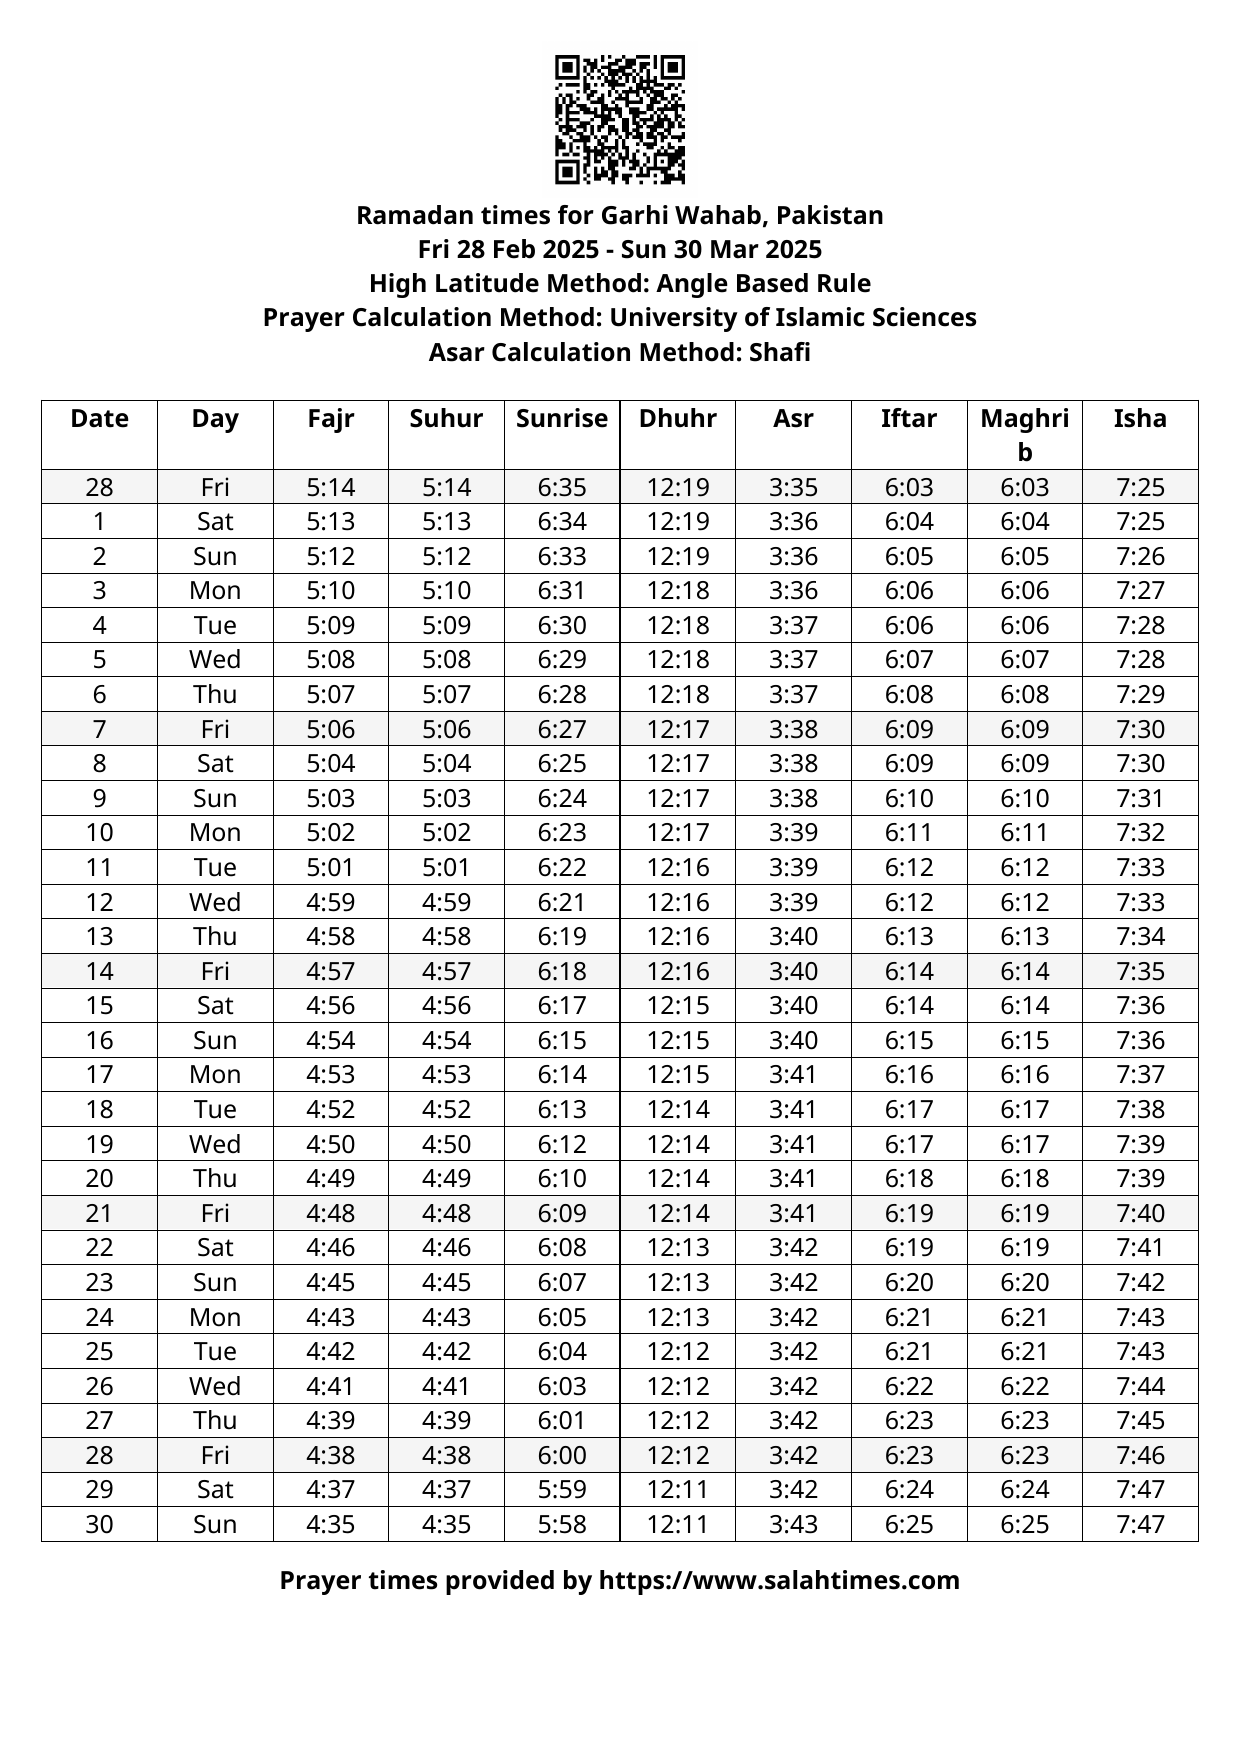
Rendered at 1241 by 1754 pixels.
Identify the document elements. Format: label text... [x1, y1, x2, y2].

table_cell 6:23 [968, 1404, 1082, 1437]
table_cell 3:36 [736, 539, 851, 572]
table_cell 3:40 [736, 1023, 851, 1057]
table_cell 4 [42, 608, 157, 642]
table_cell 6:19 [505, 919, 619, 953]
table_cell Tue [158, 850, 273, 884]
table_cell Sun [158, 1507, 273, 1541]
table_cell 12:19 [621, 539, 735, 572]
table_cell 12:16 [621, 885, 735, 918]
table_cell 6:19 [968, 1196, 1082, 1229]
table_header Suhur [389, 401, 504, 469]
table_cell 6:20 [968, 1265, 1082, 1299]
table_cell Sun [158, 781, 273, 814]
table_cell 6:18 [852, 1161, 967, 1195]
table_cell 4:59 [274, 885, 388, 918]
table_cell 12:13 [621, 1231, 735, 1264]
table_cell 6:15 [852, 1023, 967, 1057]
table_cell 12:17 [621, 746, 735, 780]
text Asar Calculation Method: Shafi [42, 334, 1198, 368]
text Prayer times provided by https://www.salahtimes.com [42, 1563, 1198, 1597]
table_cell 5:10 [389, 574, 504, 607]
table_cell 12:17 [621, 781, 735, 814]
table_cell 6:13 [505, 1092, 619, 1126]
table_cell Fri [158, 470, 273, 503]
table_cell 6:14 [968, 989, 1082, 1022]
table_cell Tue [158, 1334, 273, 1368]
table_cell 7:36 [1083, 1023, 1198, 1057]
table_cell 22 [42, 1231, 157, 1264]
table_cell 3:39 [736, 816, 851, 849]
table_cell 6:14 [852, 989, 967, 1022]
table_cell 4:57 [389, 954, 504, 987]
table_cell 7:25 [1083, 470, 1198, 503]
table_cell 6:12 [968, 850, 1082, 884]
text Fri 28 Feb 2025 - Sun 30 Mar 2025 [42, 232, 1198, 266]
table_cell 6:33 [505, 539, 619, 572]
table_cell Mon [158, 574, 273, 607]
table_cell 6:25 [505, 746, 619, 780]
table_cell 6:16 [968, 1058, 1082, 1091]
table_cell 12:16 [621, 850, 735, 884]
table_cell 29 [42, 1473, 157, 1506]
table_cell 4:48 [274, 1196, 388, 1229]
table_cell 6:19 [852, 1231, 967, 1264]
table_cell 6:22 [505, 850, 619, 884]
table_cell 6:24 [968, 1473, 1082, 1506]
table_cell 6:25 [852, 1507, 967, 1541]
table_cell 5:13 [274, 504, 388, 538]
table_cell Sat [158, 504, 273, 538]
table_cell 4:35 [389, 1507, 504, 1541]
table_cell 12:16 [621, 919, 735, 953]
table_cell 12:11 [621, 1473, 735, 1506]
table_cell 7:34 [1083, 919, 1198, 953]
table_cell 4:53 [274, 1058, 388, 1091]
table_cell 6:01 [505, 1404, 619, 1437]
table_cell 6:04 [852, 504, 967, 538]
table_cell 6:21 [505, 885, 619, 918]
table_cell 6:21 [852, 1300, 967, 1333]
table_cell 3:41 [736, 1196, 851, 1229]
table_cell 6:16 [852, 1058, 967, 1091]
table_cell 7:33 [1083, 885, 1198, 918]
table_cell 7:30 [1083, 712, 1198, 745]
table_cell 7:36 [1083, 989, 1198, 1022]
table_cell 3:35 [736, 470, 851, 503]
table_cell 6:15 [505, 1023, 619, 1057]
table_cell 4:37 [274, 1473, 388, 1506]
table_cell Sun [158, 539, 273, 572]
table_cell 12:15 [621, 989, 735, 1022]
table_cell 5:02 [389, 816, 504, 849]
table_cell 12:14 [621, 1127, 735, 1160]
table_cell 11 [42, 850, 157, 884]
table_cell 5:06 [274, 712, 388, 745]
table_cell 6:17 [968, 1127, 1082, 1160]
table_cell 24 [42, 1300, 157, 1333]
table_cell 12:15 [621, 1058, 735, 1091]
table_header Date [42, 401, 157, 469]
table_cell 3:42 [736, 1438, 851, 1472]
table_cell 6:21 [852, 1334, 967, 1368]
table_cell 7:25 [1083, 504, 1198, 538]
table_header Iftar [852, 401, 967, 469]
table_cell 6:03 [852, 470, 967, 503]
table_cell Sun [158, 1265, 273, 1299]
table_cell 6:14 [505, 1058, 619, 1091]
table_cell 6:29 [505, 643, 619, 676]
text Prayer Calculation Method: University of Islamic Sciences [42, 300, 1198, 334]
table_cell 6:17 [505, 989, 619, 1022]
table_cell 5:13 [389, 504, 504, 538]
table_cell 17 [42, 1058, 157, 1091]
table_cell 6:06 [968, 574, 1082, 607]
table_cell 3:39 [736, 850, 851, 884]
table_cell 7:37 [1083, 1058, 1198, 1091]
table_cell 4:38 [274, 1438, 388, 1472]
table_cell 6:10 [852, 781, 967, 814]
table_cell 7:30 [1083, 746, 1198, 780]
table_cell 5:07 [389, 677, 504, 711]
table_cell 6:15 [968, 1023, 1082, 1057]
table_cell 3:42 [736, 1404, 851, 1437]
table_cell 4:50 [274, 1127, 388, 1160]
table_cell 12:18 [621, 643, 735, 676]
table_cell 4:53 [389, 1058, 504, 1091]
table_cell 7:43 [1083, 1334, 1198, 1368]
table_cell 4:52 [274, 1092, 388, 1126]
table_cell 3:39 [736, 885, 851, 918]
table_cell 6:18 [505, 954, 619, 987]
table_cell Fri [158, 954, 273, 987]
table_cell 12:12 [621, 1404, 735, 1437]
table_header Maghrib [968, 401, 1082, 469]
table_cell 3:40 [736, 954, 851, 987]
table_cell 6:03 [505, 1369, 619, 1402]
table_cell 3:40 [736, 989, 851, 1022]
table_cell 6:06 [968, 608, 1082, 642]
table_cell 4:43 [274, 1300, 388, 1333]
table_cell 6:08 [852, 677, 967, 711]
table_cell 6 [42, 677, 157, 711]
table_cell 3:42 [736, 1369, 851, 1402]
table_cell 5:14 [389, 470, 504, 503]
table_cell 5:08 [389, 643, 504, 676]
table_cell 5:02 [274, 816, 388, 849]
table_header Asr [736, 401, 851, 469]
table_cell 4:48 [389, 1196, 504, 1229]
table_cell 4:58 [389, 919, 504, 953]
table_cell 6:22 [852, 1369, 967, 1402]
table_cell 7:38 [1083, 1092, 1198, 1126]
table_cell 6:05 [852, 539, 967, 572]
table_cell 6:08 [505, 1231, 619, 1264]
table_cell 4:35 [274, 1507, 388, 1541]
table_cell 4:59 [389, 885, 504, 918]
table_cell 15 [42, 989, 157, 1022]
table_cell 12:19 [621, 504, 735, 538]
table_cell 4:58 [274, 919, 388, 953]
table_cell 12:12 [621, 1438, 735, 1472]
table_cell 6:23 [852, 1404, 967, 1437]
table_cell 4:42 [274, 1334, 388, 1368]
table_cell 12:14 [621, 1196, 735, 1229]
table_cell 30 [42, 1507, 157, 1541]
table_cell 27 [42, 1404, 157, 1437]
table_cell 5:01 [274, 850, 388, 884]
table_cell 5:10 [274, 574, 388, 607]
table_cell 5:58 [505, 1507, 619, 1541]
table_cell 5:12 [274, 539, 388, 572]
table_cell 4:39 [389, 1404, 504, 1437]
table_cell Thu [158, 1161, 273, 1195]
table_cell 6:34 [505, 504, 619, 538]
table_cell 25 [42, 1334, 157, 1368]
table_cell 6:07 [852, 643, 967, 676]
table_cell 5:08 [274, 643, 388, 676]
table_cell 18 [42, 1092, 157, 1126]
table_cell 4:54 [274, 1023, 388, 1057]
table_cell 3:40 [736, 919, 851, 953]
table_cell 6:14 [852, 954, 967, 987]
table_cell 6:17 [852, 1092, 967, 1126]
table_cell 3:41 [736, 1092, 851, 1126]
table_cell 7:32 [1083, 816, 1198, 849]
table_cell Thu [158, 919, 273, 953]
table_cell 7:28 [1083, 608, 1198, 642]
table_cell Sat [158, 989, 273, 1022]
table_cell 7:26 [1083, 539, 1198, 572]
table_cell Sat [158, 1473, 273, 1506]
table_cell 6:27 [505, 712, 619, 745]
table_cell 6:21 [968, 1300, 1082, 1333]
table_cell 5:03 [274, 781, 388, 814]
table_cell 7:43 [1083, 1300, 1198, 1333]
table_cell 7:47 [1083, 1507, 1198, 1541]
table_cell 6:19 [852, 1196, 967, 1229]
table_cell 5:12 [389, 539, 504, 572]
table_cell 6:03 [968, 470, 1082, 503]
table_cell 6:09 [505, 1196, 619, 1229]
table_cell 3:37 [736, 643, 851, 676]
table_cell 7:28 [1083, 643, 1198, 676]
table_cell 7:46 [1083, 1438, 1198, 1472]
table_cell 6:05 [505, 1300, 619, 1333]
table_cell 7:47 [1083, 1473, 1198, 1506]
table_cell 7:39 [1083, 1127, 1198, 1160]
table_cell 19 [42, 1127, 157, 1160]
table_cell 6:08 [968, 677, 1082, 711]
table_cell 4:54 [389, 1023, 504, 1057]
table_cell 1 [42, 504, 157, 538]
table_cell 4:38 [389, 1438, 504, 1472]
table_cell 3:41 [736, 1058, 851, 1091]
table_cell 6:35 [505, 470, 619, 503]
table_cell 4:49 [274, 1161, 388, 1195]
table_cell Thu [158, 1404, 273, 1437]
table_cell Sat [158, 1231, 273, 1264]
table_cell 6:06 [852, 574, 967, 607]
table_cell 28 [42, 1438, 157, 1472]
table_cell 6:19 [968, 1231, 1082, 1264]
table_cell 3:42 [736, 1300, 851, 1333]
table_cell 3:37 [736, 608, 851, 642]
table_cell 7:45 [1083, 1404, 1198, 1437]
table_cell Sat [158, 746, 273, 780]
table_cell 6:04 [968, 504, 1082, 538]
table_cell 6:09 [852, 746, 967, 780]
table_cell 6:24 [852, 1473, 967, 1506]
table_cell 3:36 [736, 504, 851, 538]
table_cell 6:21 [968, 1334, 1082, 1368]
table_cell 7:39 [1083, 1161, 1198, 1195]
table_header Dhuhr [621, 401, 735, 469]
table_cell Tue [158, 608, 273, 642]
table_cell 4:45 [274, 1265, 388, 1299]
table_cell 12:16 [621, 954, 735, 987]
table_cell Tue [158, 1092, 273, 1126]
table_cell 6:24 [505, 781, 619, 814]
table_cell 7:29 [1083, 677, 1198, 711]
table_cell 4:50 [389, 1127, 504, 1160]
table_cell 2 [42, 539, 157, 572]
table_cell 4:57 [274, 954, 388, 987]
table_header Isha [1083, 401, 1198, 469]
table_cell 6:18 [968, 1161, 1082, 1195]
table_cell 3:42 [736, 1334, 851, 1368]
table_cell 3 [42, 574, 157, 607]
table_cell 4:41 [389, 1369, 504, 1402]
table_cell 6:23 [852, 1438, 967, 1472]
table_cell 6:12 [852, 885, 967, 918]
table_cell 12:19 [621, 470, 735, 503]
table_cell 6:17 [852, 1127, 967, 1160]
table_cell 4:52 [389, 1092, 504, 1126]
table_header Sunrise [505, 401, 619, 469]
table_cell 3:38 [736, 712, 851, 745]
table_cell 6:10 [505, 1161, 619, 1195]
table_cell 5:03 [389, 781, 504, 814]
table_cell 12:17 [621, 712, 735, 745]
table_cell 5:09 [274, 608, 388, 642]
table_cell 3:37 [736, 677, 851, 711]
table_cell Thu [158, 677, 273, 711]
table_cell 14 [42, 954, 157, 987]
table_cell 5:59 [505, 1473, 619, 1506]
table_cell 7:40 [1083, 1196, 1198, 1229]
table_cell 12:18 [621, 677, 735, 711]
table_cell 7:27 [1083, 574, 1198, 607]
table_cell 3:43 [736, 1507, 851, 1541]
table_cell 12:18 [621, 608, 735, 642]
table_cell 3:42 [736, 1473, 851, 1506]
table_cell 6:04 [505, 1334, 619, 1368]
table_cell 4:56 [389, 989, 504, 1022]
table_cell 4:43 [389, 1300, 504, 1333]
table_cell 6:31 [505, 574, 619, 607]
table_cell 6:09 [852, 712, 967, 745]
table_cell 6:17 [968, 1092, 1082, 1126]
table_cell 6:23 [968, 1438, 1082, 1472]
table_cell 6:07 [968, 643, 1082, 676]
table_cell 6:07 [505, 1265, 619, 1299]
table_cell 7:41 [1083, 1231, 1198, 1264]
table_cell 23 [42, 1265, 157, 1299]
table_cell 12:12 [621, 1334, 735, 1368]
table_cell 12:12 [621, 1369, 735, 1402]
table_cell Fri [158, 712, 273, 745]
text High Latitude Method: Angle Based Rule [42, 266, 1198, 300]
table_cell 6:22 [968, 1369, 1082, 1402]
table_cell 6:28 [505, 677, 619, 711]
table_cell 3:41 [736, 1161, 851, 1195]
table_cell 3:42 [736, 1265, 851, 1299]
table_cell 7 [42, 712, 157, 745]
table_cell 12:13 [621, 1300, 735, 1333]
table_cell Fri [158, 1196, 273, 1229]
table_cell Mon [158, 1058, 273, 1091]
table_cell 3:38 [736, 746, 851, 780]
table_cell 12:15 [621, 1023, 735, 1057]
table_cell 20 [42, 1161, 157, 1195]
table_cell 4:42 [389, 1334, 504, 1368]
table_cell 6:05 [968, 539, 1082, 572]
table_cell 7:42 [1083, 1265, 1198, 1299]
table_cell 6:09 [968, 746, 1082, 780]
table_cell 3:41 [736, 1127, 851, 1160]
table_cell Wed [158, 1127, 273, 1160]
table_cell 6:11 [852, 816, 967, 849]
table_cell Sun [158, 1023, 273, 1057]
table_cell 5:09 [389, 608, 504, 642]
table_cell 3:42 [736, 1231, 851, 1264]
table_cell 12 [42, 885, 157, 918]
table_cell 13 [42, 919, 157, 953]
picture [542, 41, 699, 198]
table_cell 6:13 [968, 919, 1082, 953]
table_cell 6:25 [968, 1507, 1082, 1541]
table_cell 6:11 [968, 816, 1082, 849]
table_cell Fri [158, 1438, 273, 1472]
table_cell 6:12 [505, 1127, 619, 1160]
table_header Day [158, 401, 273, 469]
table_cell 4:56 [274, 989, 388, 1022]
table_cell 3:36 [736, 574, 851, 607]
table_cell 6:00 [505, 1438, 619, 1472]
table_cell 21 [42, 1196, 157, 1229]
table_cell 6:20 [852, 1265, 967, 1299]
table_cell 6:23 [505, 816, 619, 849]
table_cell 4:46 [389, 1231, 504, 1264]
table_cell 28 [42, 470, 157, 503]
table_cell 6:14 [968, 954, 1082, 987]
table_cell 12:18 [621, 574, 735, 607]
table_cell 4:45 [389, 1265, 504, 1299]
table_cell 12:14 [621, 1092, 735, 1126]
table_cell 26 [42, 1369, 157, 1402]
table_cell 5:14 [274, 470, 388, 503]
table_cell 6:06 [852, 608, 967, 642]
table_cell 12:13 [621, 1265, 735, 1299]
table_header Fajr [274, 401, 388, 469]
table_cell Wed [158, 885, 273, 918]
table_cell 5:04 [274, 746, 388, 780]
table_cell Mon [158, 1300, 273, 1333]
table_cell 12:14 [621, 1161, 735, 1195]
table_cell 9 [42, 781, 157, 814]
table_cell 7:31 [1083, 781, 1198, 814]
table_cell 12:17 [621, 816, 735, 849]
table_cell Mon [158, 816, 273, 849]
text Ramadan times for Garhi Wahab, Pakistan [42, 198, 1198, 232]
table_cell 6:12 [968, 885, 1082, 918]
table_cell 4:37 [389, 1473, 504, 1506]
table_cell 6:09 [968, 712, 1082, 745]
table_cell 5:01 [389, 850, 504, 884]
table_cell 6:13 [852, 919, 967, 953]
table_cell 4:49 [389, 1161, 504, 1195]
table_cell 4:46 [274, 1231, 388, 1264]
table_cell 5:04 [389, 746, 504, 780]
table_cell 12:11 [621, 1507, 735, 1541]
table_cell 4:39 [274, 1404, 388, 1437]
table_cell 4:41 [274, 1369, 388, 1402]
table_cell 6:30 [505, 608, 619, 642]
table_cell 7:33 [1083, 850, 1198, 884]
table_cell Wed [158, 643, 273, 676]
table_cell 5:06 [389, 712, 504, 745]
table_cell 6:12 [852, 850, 967, 884]
table_cell 8 [42, 746, 157, 780]
table_cell 7:44 [1083, 1369, 1198, 1402]
table_cell 3:38 [736, 781, 851, 814]
table_cell Wed [158, 1369, 273, 1402]
table_cell 16 [42, 1023, 157, 1057]
table_cell 10 [42, 816, 157, 849]
table_cell 5 [42, 643, 157, 676]
table_cell 7:35 [1083, 954, 1198, 987]
table_cell 5:07 [274, 677, 388, 711]
table_cell 6:10 [968, 781, 1082, 814]
